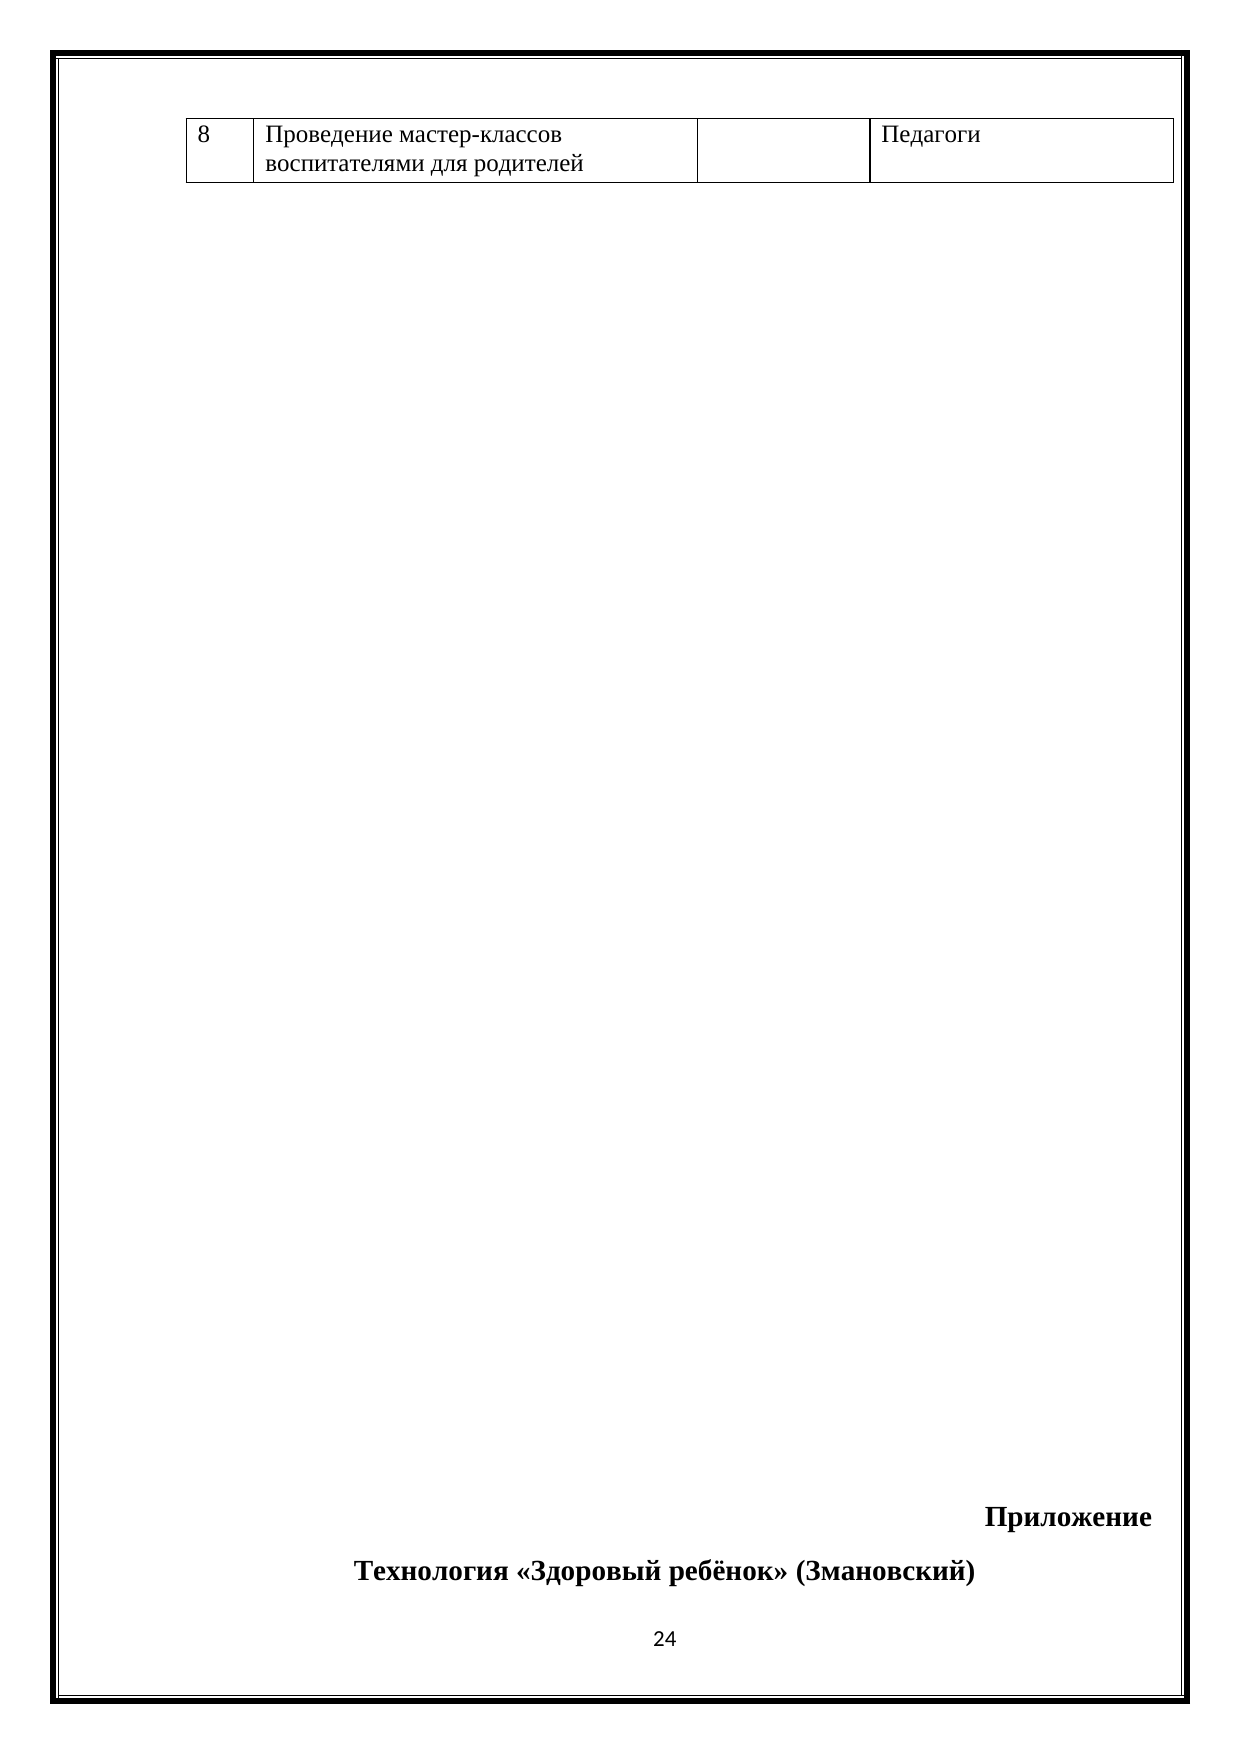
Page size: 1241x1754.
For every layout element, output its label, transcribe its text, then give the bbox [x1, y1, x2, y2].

text Приложение [442, 1499, 1152, 1533]
table_cell Проведение мастер-классов воспитателями для родителей [254, 119, 697, 182]
table_cell Педагоги [871, 119, 1173, 182]
text Технология «Здоровый ребёнок» (Змановский) [177, 1553, 1152, 1587]
table_cell 8 [187, 119, 253, 182]
table_cell [698, 119, 869, 182]
